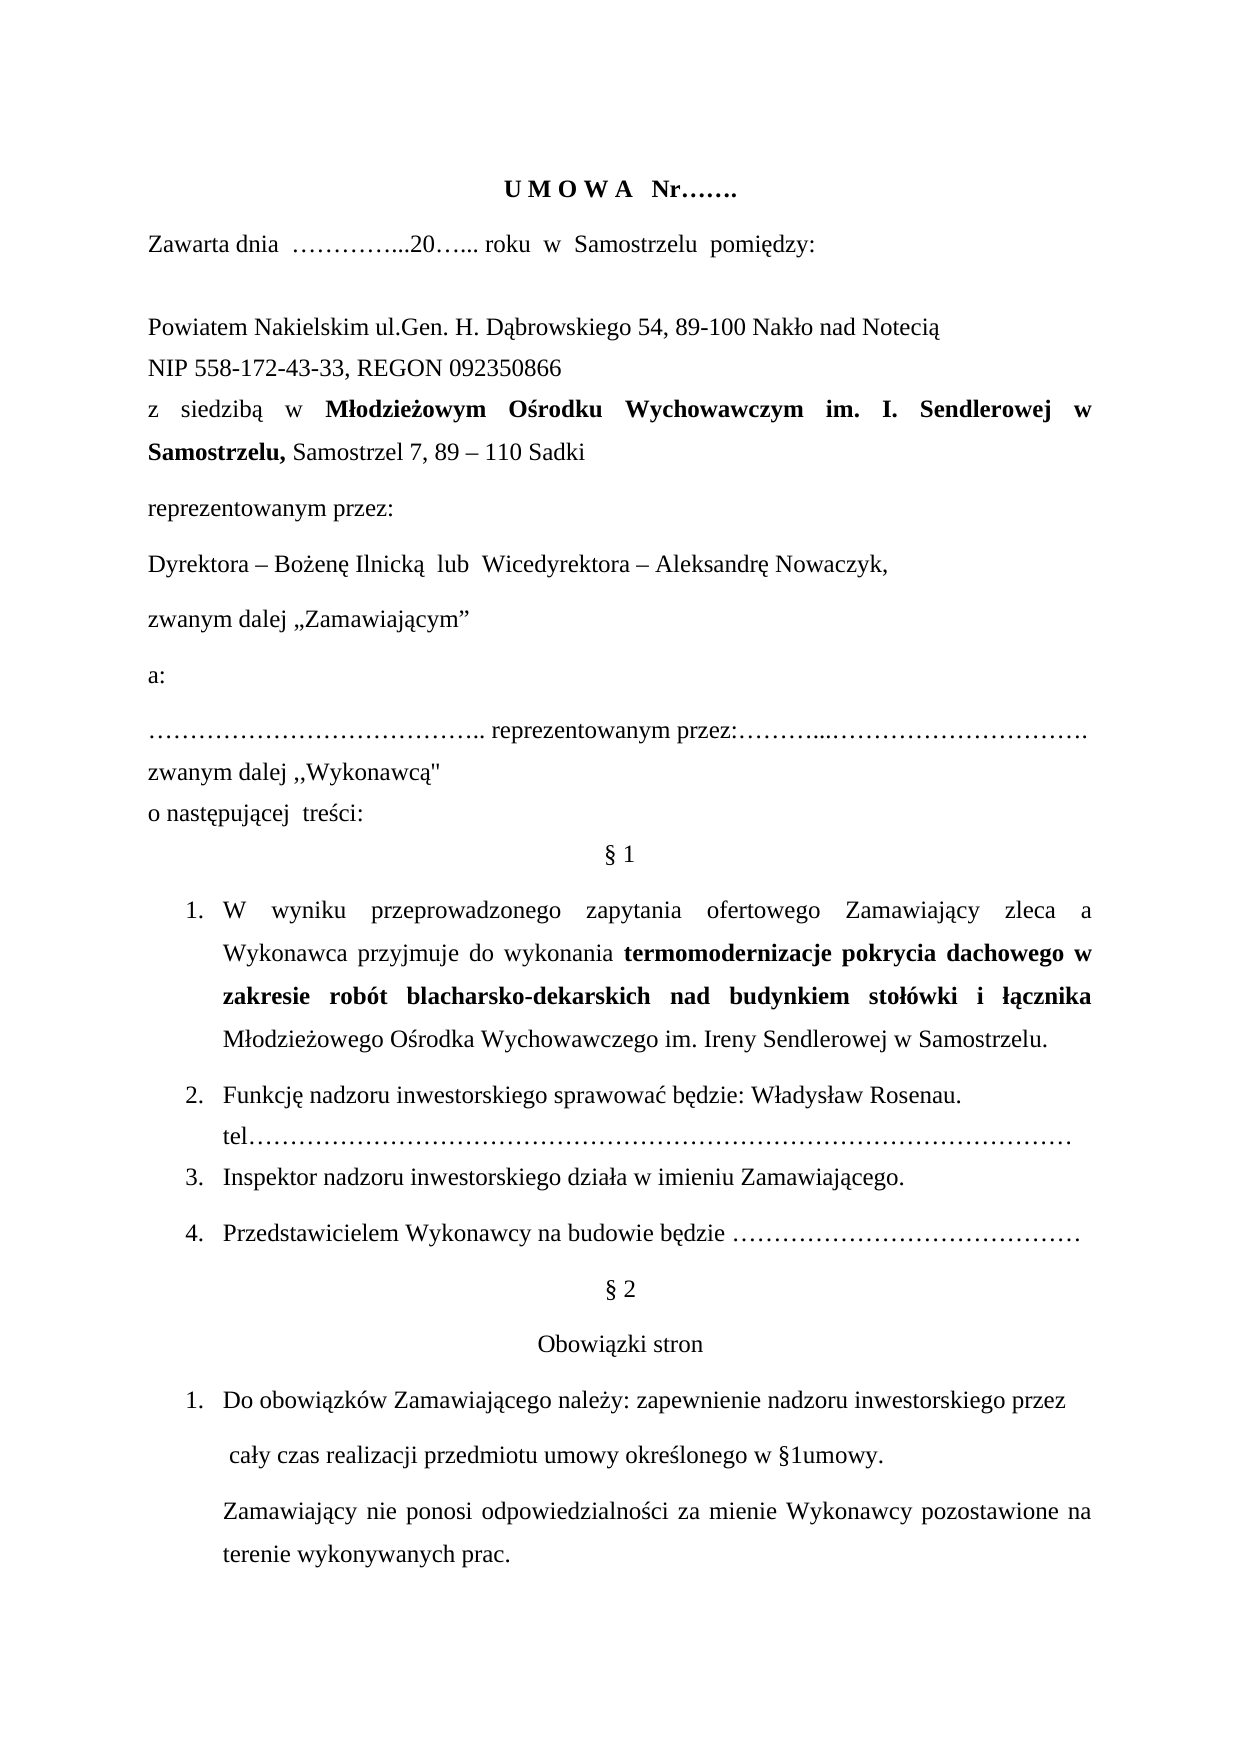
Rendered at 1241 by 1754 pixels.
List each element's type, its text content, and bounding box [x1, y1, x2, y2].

text ………………………………….. reprezentowanym przez:………...…………………………. [148, 716, 1092, 744]
text a: [148, 660, 1092, 689]
text zwanym dalej „Zamawiającym” [148, 604, 1092, 633]
list Inspektor nadzoru inwestorskiego działa w imieniu Zamawiającego. [185, 1162, 1092, 1191]
text § 1 [148, 839, 1092, 868]
text U M O W A Nr……. [148, 174, 1092, 202]
list W wyniku przeprowadzonego zapytania ofertowego Zamawiający zleca a Wykonawca przyjmuje do wykonania termomodernizacje pokrycia dachowego w zakresie robót blacharsko-dekarskich nad budynkiem stołówki i łącznika Młodzieżowego Ośrodka Wychowawczego im. Ireny Sendlerowej w Samostrzelu. [185, 895, 1092, 1053]
list Funkcję nadzoru inwestorskiego sprawować będzie: Władysław Rosenau. [185, 1080, 1092, 1109]
text Powiatem Nakielskim ul.Gen. H. Dąbrowskiego 54, 89-100 Nakło nad Notecią [148, 312, 1092, 341]
text zwanym dalej ,,Wykonawcą'' [148, 757, 1092, 786]
list Przedstawicielem Wykonawcy na budowie będzie …………………………………… [185, 1218, 1092, 1247]
text reprezentowanym przez: [148, 493, 1092, 522]
list Do obowiązków Zamawiającego należy: zapewnienie nadzoru inwestorskiego przez [185, 1385, 1092, 1414]
text Zamawiający nie ponosi odpowiedzialności za mienie Wykonawcy pozostawione na terenie wykonywanych prac. [223, 1496, 1092, 1568]
text Obowiązki stron [148, 1329, 1092, 1358]
text NIP 558-172-43-33, REGON 092350866 [148, 353, 1092, 382]
text Dyrektora – Bożenę Ilnicką lub Wicedyrektora – Aleksandrę Nowaczyk, [148, 549, 1092, 577]
text § 2 [148, 1274, 1092, 1302]
text z siedzibą w Młodzieżowym Ośrodku Wychowawczym im. I. Sendlerowej w Samostrzelu, Samostrzel 7, 89 – 110 Sadki [148, 394, 1092, 466]
text Zawarta dnia …………...20…... roku w Samostrzelu pomiędzy: [148, 229, 1092, 258]
text tel……………………………………………………………………………………… [223, 1121, 1092, 1150]
text o następującej treści: [148, 798, 1092, 827]
text cały czas realizacji przedmiotu umowy określonego w §1umowy. [223, 1441, 1092, 1469]
